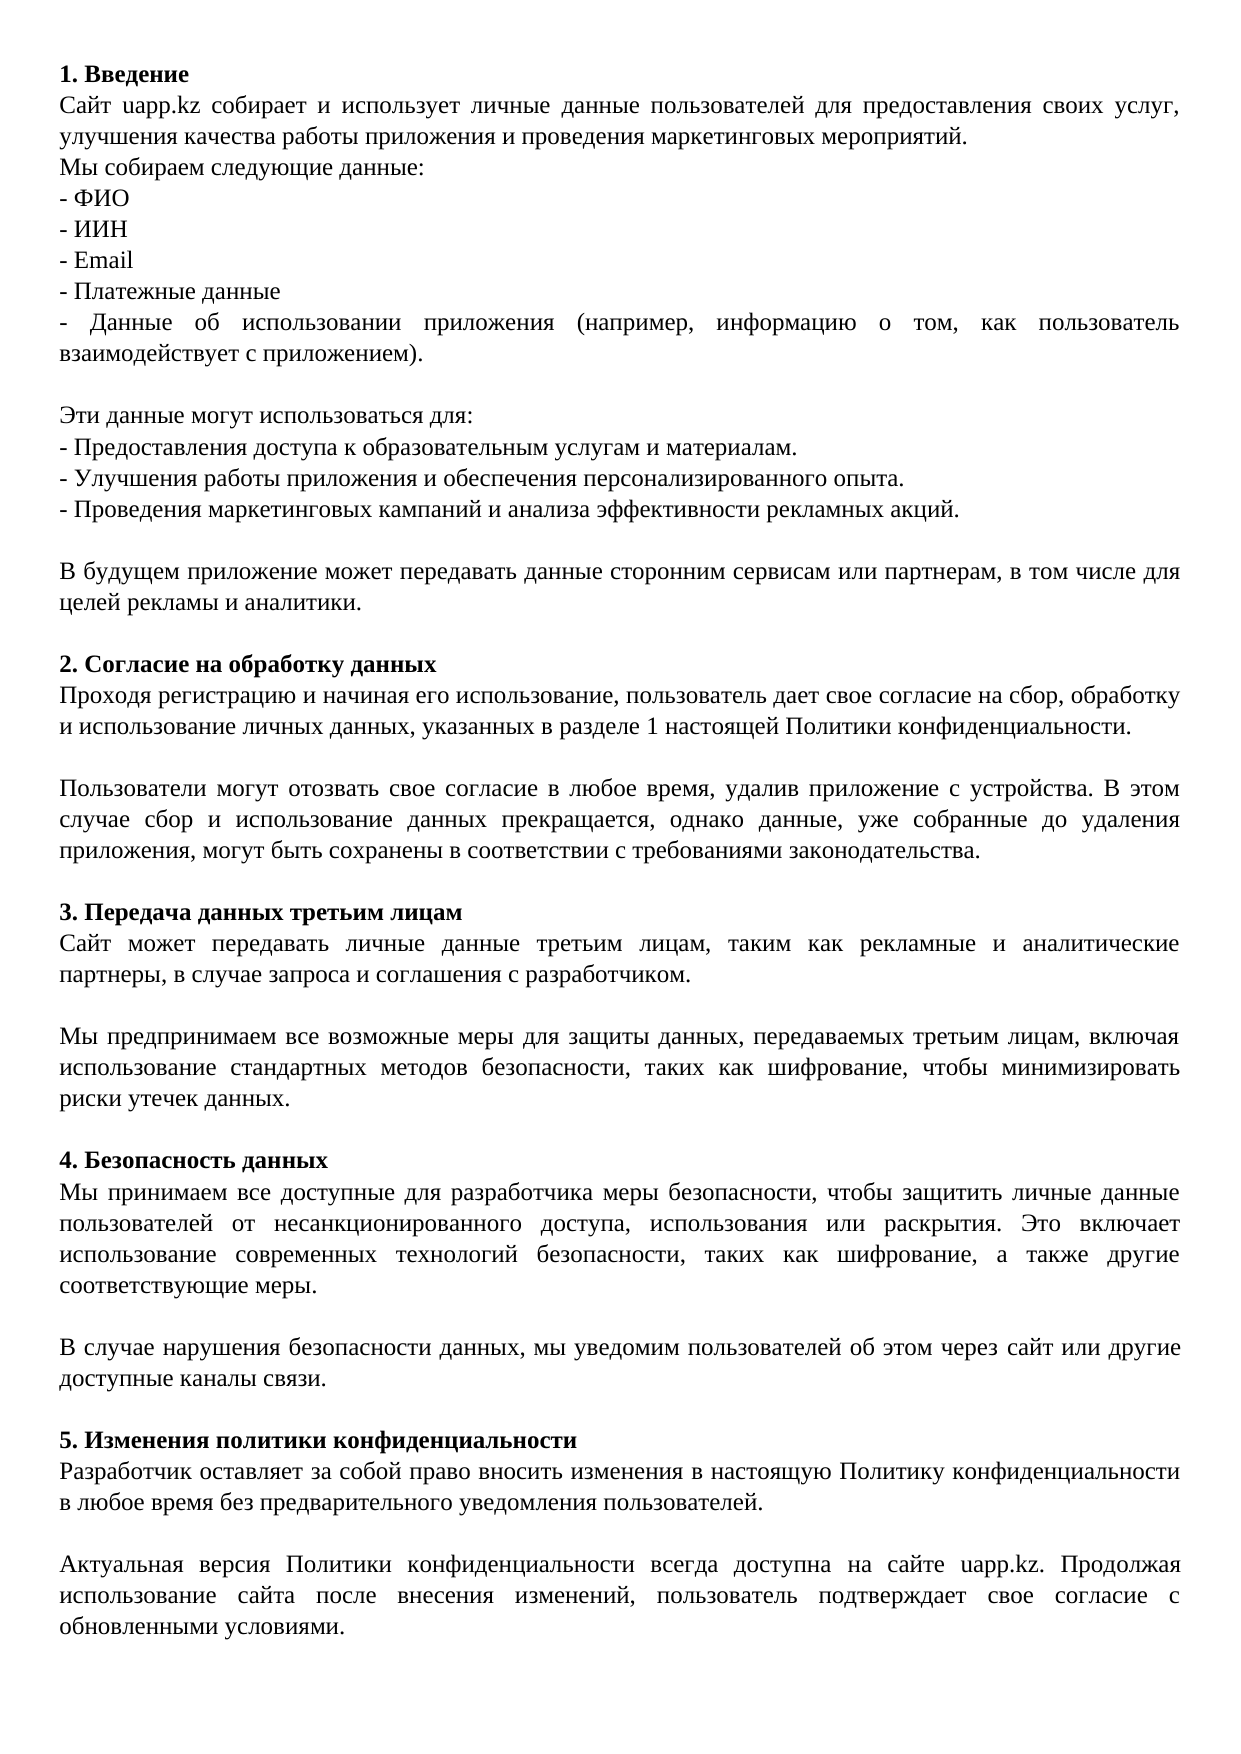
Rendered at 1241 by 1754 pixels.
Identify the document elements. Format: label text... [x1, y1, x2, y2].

text 4. Безопасность данных [59, 1146, 1181, 1174]
text - Платежные данные [59, 276, 1181, 305]
text 5. Изменения политики конфиденциальности [59, 1425, 1181, 1454]
text Мы предпринимаем все возможные меры для защиты данных, передаваемых третьим лицам, включая использование стандартных методов безопасности, таких как шифрование, чтобы минимизировать риски утечек данных. [59, 1021, 1181, 1112]
text В будущем приложение может передавать данные сторонним сервисам или партнерам, в том числе для целей рекламы и аналитики. [59, 556, 1181, 616]
text Сайт uapp.kz собирает и использует личные данные пользователей для предоставления своих услуг, улучшения качества работы приложения и проведения маркетинговых мероприятий. [59, 90, 1181, 150]
text - Улучшения работы приложения и обеспечения персонализированного опыта. [59, 463, 1181, 491]
text Пользователи могут отозвать свое согласие в любое время, удалив приложение с устройства. В этом случае сбор и использование данных прекращается, однако данные, уже собранные до удаления приложения, могут быть сохранены в соответствии с требованиями законодательства. [59, 773, 1181, 864]
text Сайт может передавать личные данные третьим лицам, таким как рекламные и аналитические партнеры, в случае запроса и соглашения с разработчиком. [59, 928, 1181, 988]
text - Данные об использовании приложения (например, информацию о том, как пользователь взаимодействует с приложением). [59, 307, 1181, 367]
text Разработчик оставляет за собой право вносить изменения в настоящую Политику конфиденциальности в любое время без предварительного уведомления пользователей. [59, 1456, 1181, 1516]
text 3. Передача данных третьим лицам [59, 897, 1181, 926]
text - Email [59, 245, 1181, 274]
text В случае нарушения безопасности данных, мы уведомим пользователей об этом через сайт или другие доступные каналы связи. [59, 1332, 1181, 1392]
text Мы принимаем все доступные для разработчика меры безопасности, чтобы защитить личные данные пользователей от несанкционированного доступа, использования или раскрытия. Это включает использование современных технологий безопасности, таких как шифрование, а также другие соответствующие меры. [59, 1177, 1181, 1298]
text - ИИН [59, 214, 1181, 243]
text 2. Согласие на обработку данных [59, 649, 1181, 678]
text 1. Введение [59, 59, 1181, 88]
text Мы собираем следующие данные: [59, 152, 1181, 181]
text Актуальная версия Политики конфиденциальности всегда доступна на сайте uapp.kz. Продолжая использование сайта после внесения изменений, пользователь подтверждает свое согласие с обновленными условиями. [59, 1549, 1181, 1640]
text - Предоставления доступа к образовательным услугам и материалам. [59, 432, 1181, 460]
text Проходя регистрацию и начиная его использование, пользователь дает свое согласие на сбор, обработку и использование личных данных, указанных в разделе 1 настоящей Политики конфиденциальности. [59, 680, 1181, 740]
text - Проведения маркетинговых кампаний и анализа эффективности рекламных акций. [59, 494, 1181, 522]
text - ФИО [59, 183, 1181, 212]
text Эти данные могут использоваться для: [59, 401, 1181, 429]
